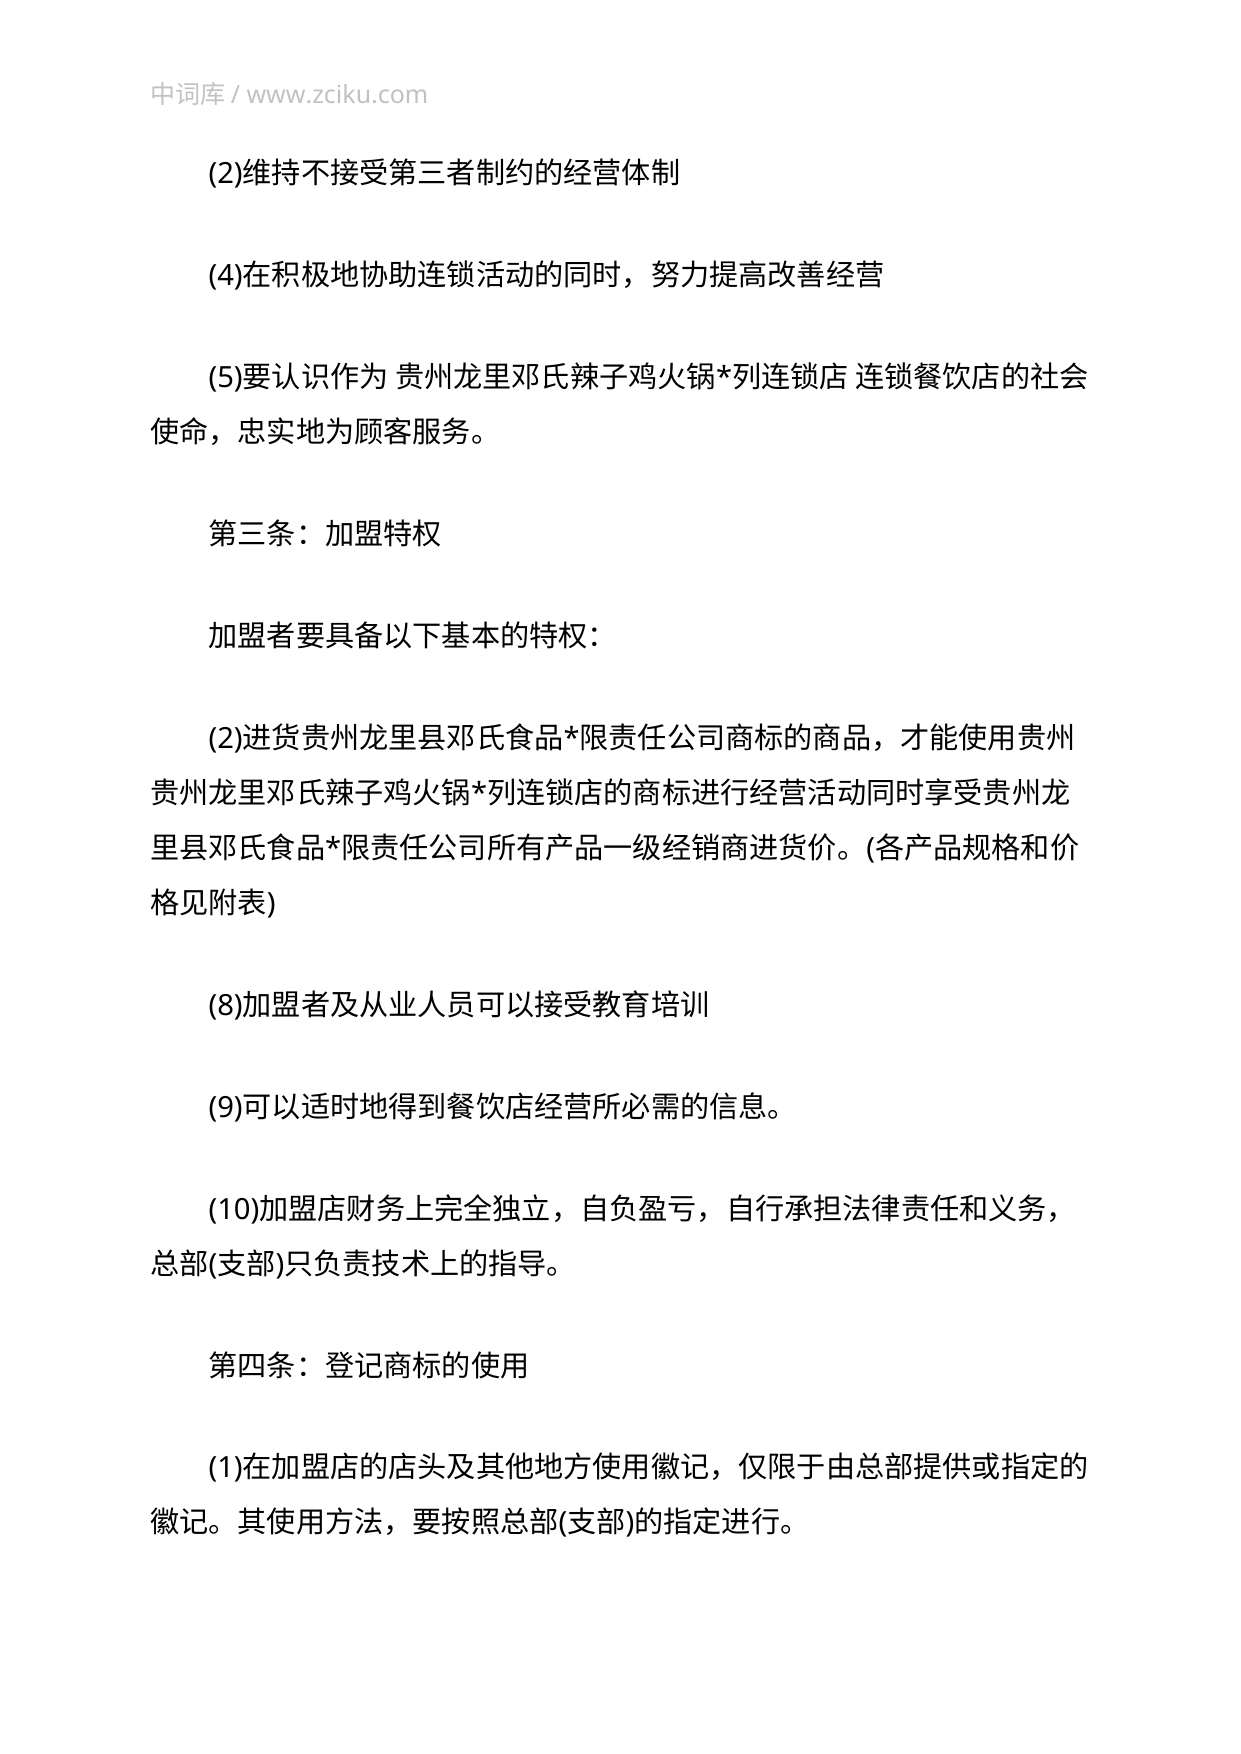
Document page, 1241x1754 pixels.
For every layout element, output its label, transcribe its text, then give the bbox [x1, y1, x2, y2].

text (2)维持不接受第三者制约的经营体制 [150, 150, 1090, 192]
text 加盟者要具备以下基本的特权： [150, 612, 1090, 655]
text (1)在加盟店的店头及其他地方使用徽记，仅限于由总部提供或指定的徽记。其使用方法，要按照总部(支部)的指定进行。 [150, 1444, 1090, 1541]
text (8)加盟者及从业人员可以接受教育培训 [150, 981, 1090, 1024]
text (9)可以适时地得到餐饮店经营所必需的信息。 [150, 1083, 1090, 1126]
text 第三条：加盟特权 [150, 511, 1090, 553]
text (4)在积极地协助连锁活动的同时，努力提高改善经营 [150, 252, 1090, 294]
text (2)进货贵州龙里县邓氏食品*限责任公司商标的商品，才能使用贵州贵州龙里邓氏辣子鸡火锅*列连锁店的商标进行经营活动同时享受贵州龙里县邓氏食品*限责任公司所有产品一级经销商进货价。(各产品规格和价格见附表) [150, 714, 1090, 922]
text (5)要认识作为 贵州龙里邓氏辣子鸡火锅*列连锁店 连锁餐饮店的社会使命，忠实地为顾客服务。 [150, 354, 1090, 451]
text (10)加盟店财务上完全独立，自负盈亏，自行承担法律责任和义务，总部(支部)只负责技术上的指导。 [150, 1185, 1090, 1283]
text 第四条：登记商标的使用 [150, 1342, 1090, 1384]
